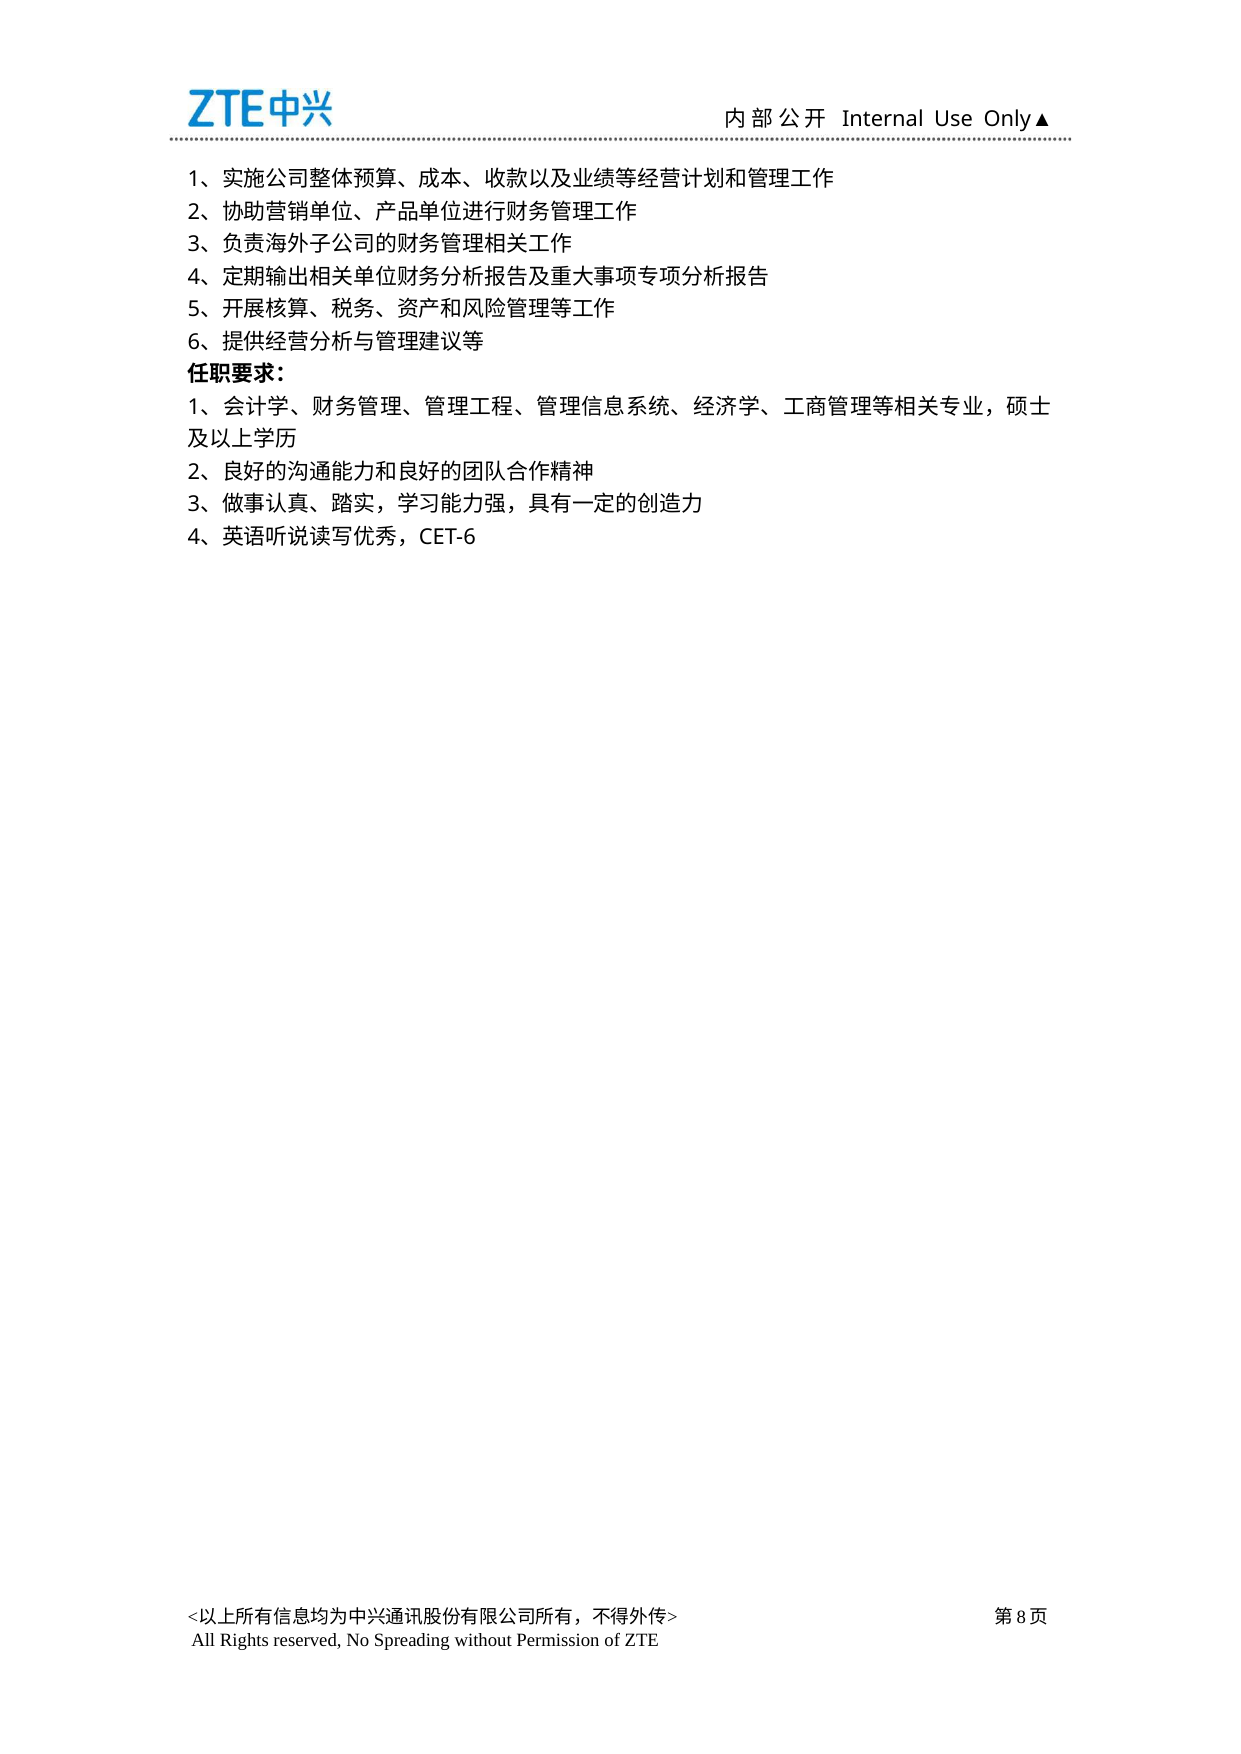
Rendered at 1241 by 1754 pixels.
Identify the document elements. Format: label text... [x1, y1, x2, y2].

text 3、负责海外子公司的财务管理相关工作 [187, 226, 1053, 258]
picture [187, 88, 333, 127]
picture [169, 134, 1072, 144]
text 4、定期输出相关单位财务分析报告及重大事项专项分析报告 [187, 258, 1053, 291]
text 5、开展核算、税务、资产和风险管理等工作 [187, 291, 1053, 323]
text 6、提供经营分析与管理建议等 [187, 323, 1053, 356]
text 1、会计学、财务管理、管理工程、管理信息系统、经济学、工商管理等相关专业，硕士及以上学历 [187, 388, 1053, 453]
text 2、协助营销单位、产品单位进行财务管理工作 [187, 193, 1053, 226]
text 3、做事认真、踏实，学习能力强，具有一定的创造力 [187, 486, 1053, 518]
text 1、实施公司整体预算、成本、收款以及业绩等经营计划和管理工作 [187, 161, 1053, 193]
text 任职要求： [187, 356, 1053, 388]
text 4、英语听说读写优秀，CET-6 [187, 518, 1053, 551]
text 2、良好的沟通能力和良好的团队合作精神 [187, 453, 1053, 486]
